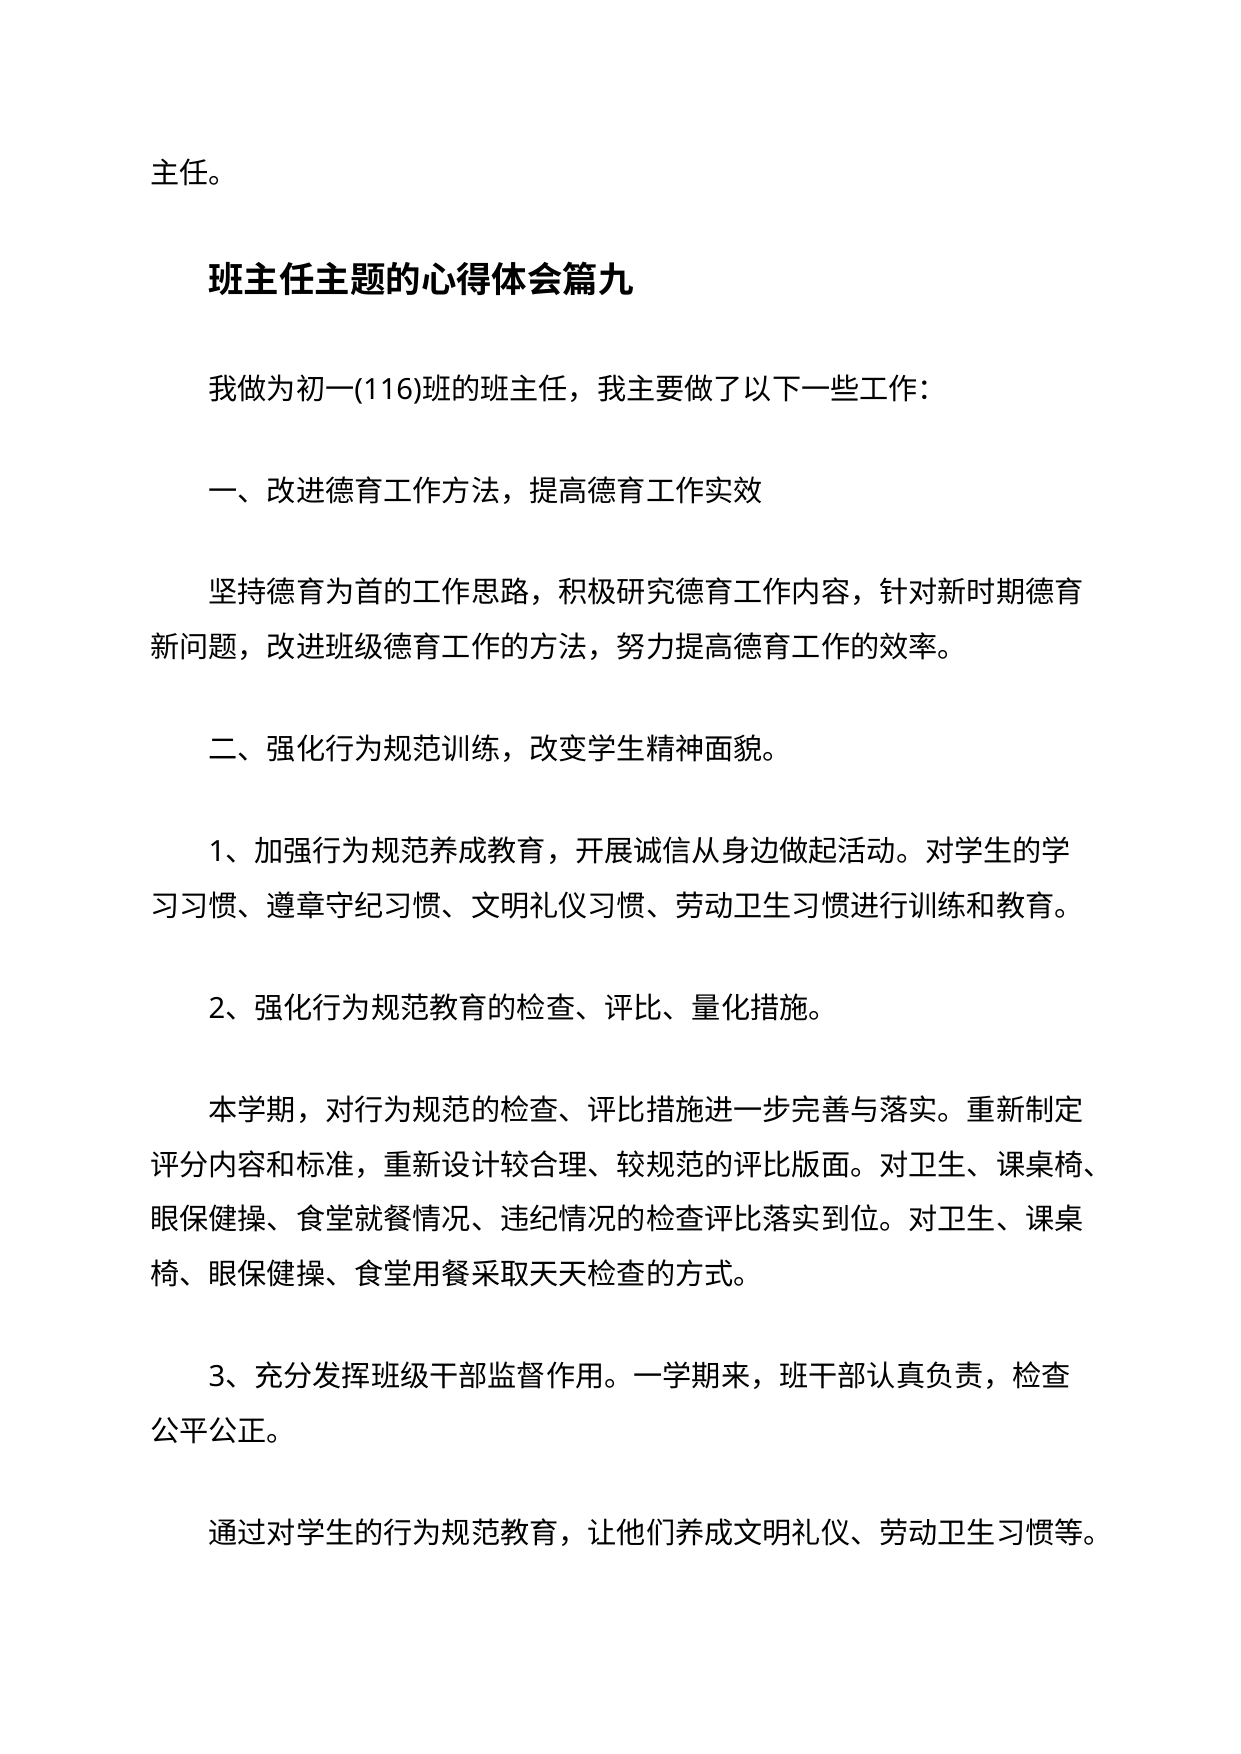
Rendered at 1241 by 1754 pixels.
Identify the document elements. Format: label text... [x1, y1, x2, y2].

text 本学期，对行为规范的检查、评比措施进一步完善与落实。重新制定评分内容和标准，重新设计较合理、较规范的评比版面。对卫生、课桌椅、眼保健操、食堂就餐情况、违纪情况的检查评比落实到位。对卫生、课桌椅、眼保健操、食堂用餐采取天天检查的方式。 [150, 1086, 1090, 1293]
text 2、强化行为规范教育的检查、评比、量化措施。 [150, 984, 1090, 1027]
text 一、改进德育工作方法，提高德育工作实效 [150, 467, 1090, 509]
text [150, 1509, 1090, 1552]
text 班主任主题的心得体会篇九 [150, 252, 1090, 303]
text 我做为初一(116)班的班主任，我主要做了以下一些工作： [150, 365, 1090, 408]
text 1、加强行为规范养成教育，开展诚信从身边做起活动。对学生的学习习惯、遵章守纪习惯、文明礼仪习惯、劳动卫生习惯进行训练和教育。 [150, 827, 1090, 925]
text 二、强化行为规范训练，改变学生精神面貌。 [150, 726, 1090, 768]
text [150, 150, 1090, 192]
text 3、充分发挥班级干部监督作用。一学期来，班干部认真负责，检查公平公正。 [150, 1353, 1090, 1450]
text 坚持德育为首的工作思路，积极研究德育工作内容，针对新时期德育新问题，改进班级德育工作的方法，努力提高德育工作的效率。 [150, 569, 1090, 666]
